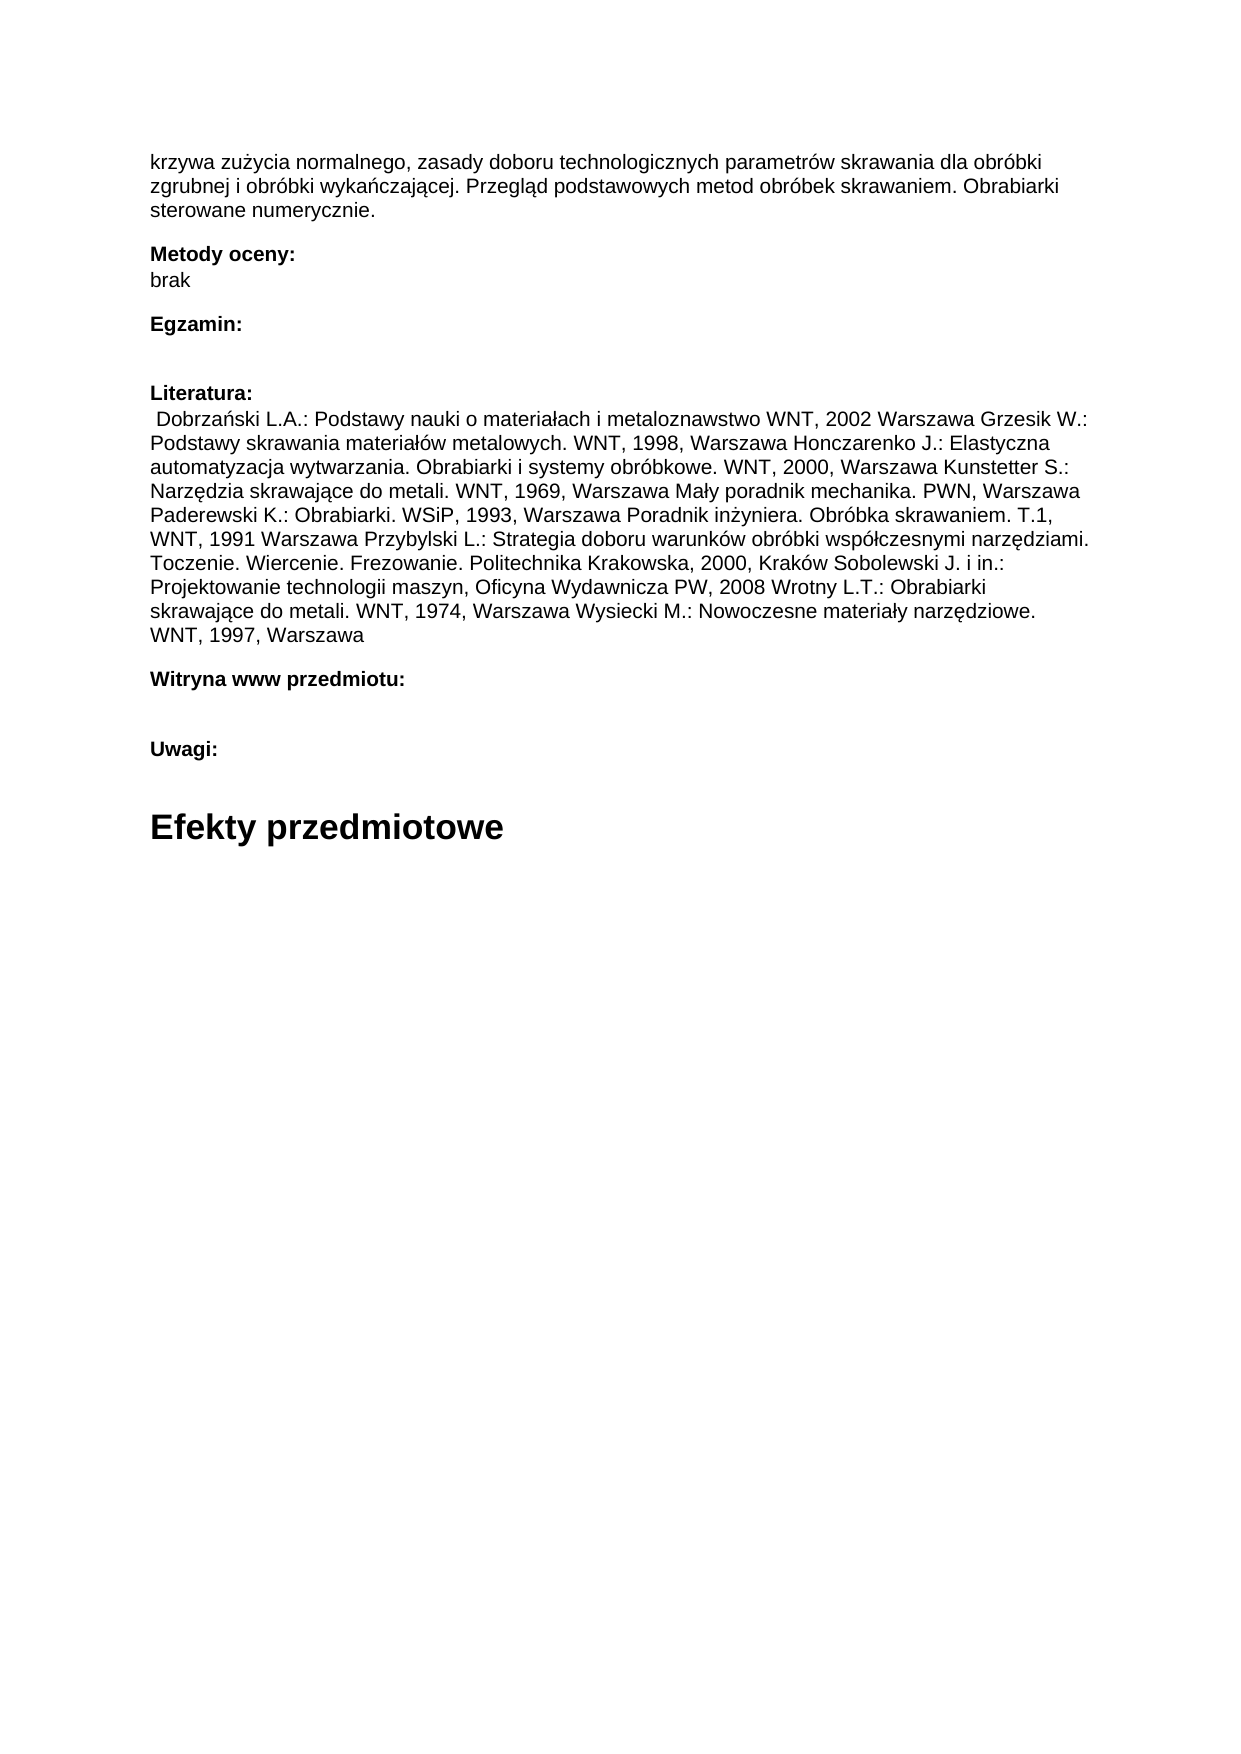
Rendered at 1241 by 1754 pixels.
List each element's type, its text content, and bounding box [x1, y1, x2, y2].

text Witryna www przedmiotu: [150, 667, 1090, 691]
text Egzamin: [150, 311, 1090, 335]
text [150, 150, 1090, 222]
text Metody oceny: [150, 242, 1090, 266]
subtitle Efekty przedmiotowe [150, 806, 1090, 847]
text brak [150, 268, 1090, 292]
text Dobrzański L.A.: Podstawy nauki o materiałach i metaloznawstwo WNT, 2002 Warszawa Grzesik W.: Podstawy skrawania materiałów metalowych. WNT, 1998, Warszawa Honczarenko J.: Elastyczna automatyzacja wytwarzania. Obrabiarki i systemy obróbkowe. WNT, 2000, Warszawa Kunstetter S.: Narzędzia skrawające do metali. WNT, 1969, Warszawa Mały poradnik mechanika. PWN, Warszawa Paderewski K.: Obrabiarki. WSiP, 1993, Warszawa Poradnik inżyniera. Obróbka skrawaniem. T.1, WNT, 1991 Warszawa Przybylski L.: Strategia doboru warunków obróbki współczesnymi narzędziami. Toczenie. Wiercenie. Frezowanie. Politechnika Krakowska, 2000, Kraków Sobolewski J. i in.: Projektowanie technologii maszyn, Oficyna Wydawnicza PW, 2008 Wrotny L.T.: Obrabiarki skrawające do metali. WNT, 1974, Warszawa Wysiecki M.: Nowoczesne materiały narzędziowe. WNT, 1997, Warszawa [150, 407, 1090, 647]
text Literatura: [150, 381, 1090, 405]
text Uwagi: [150, 736, 1090, 760]
